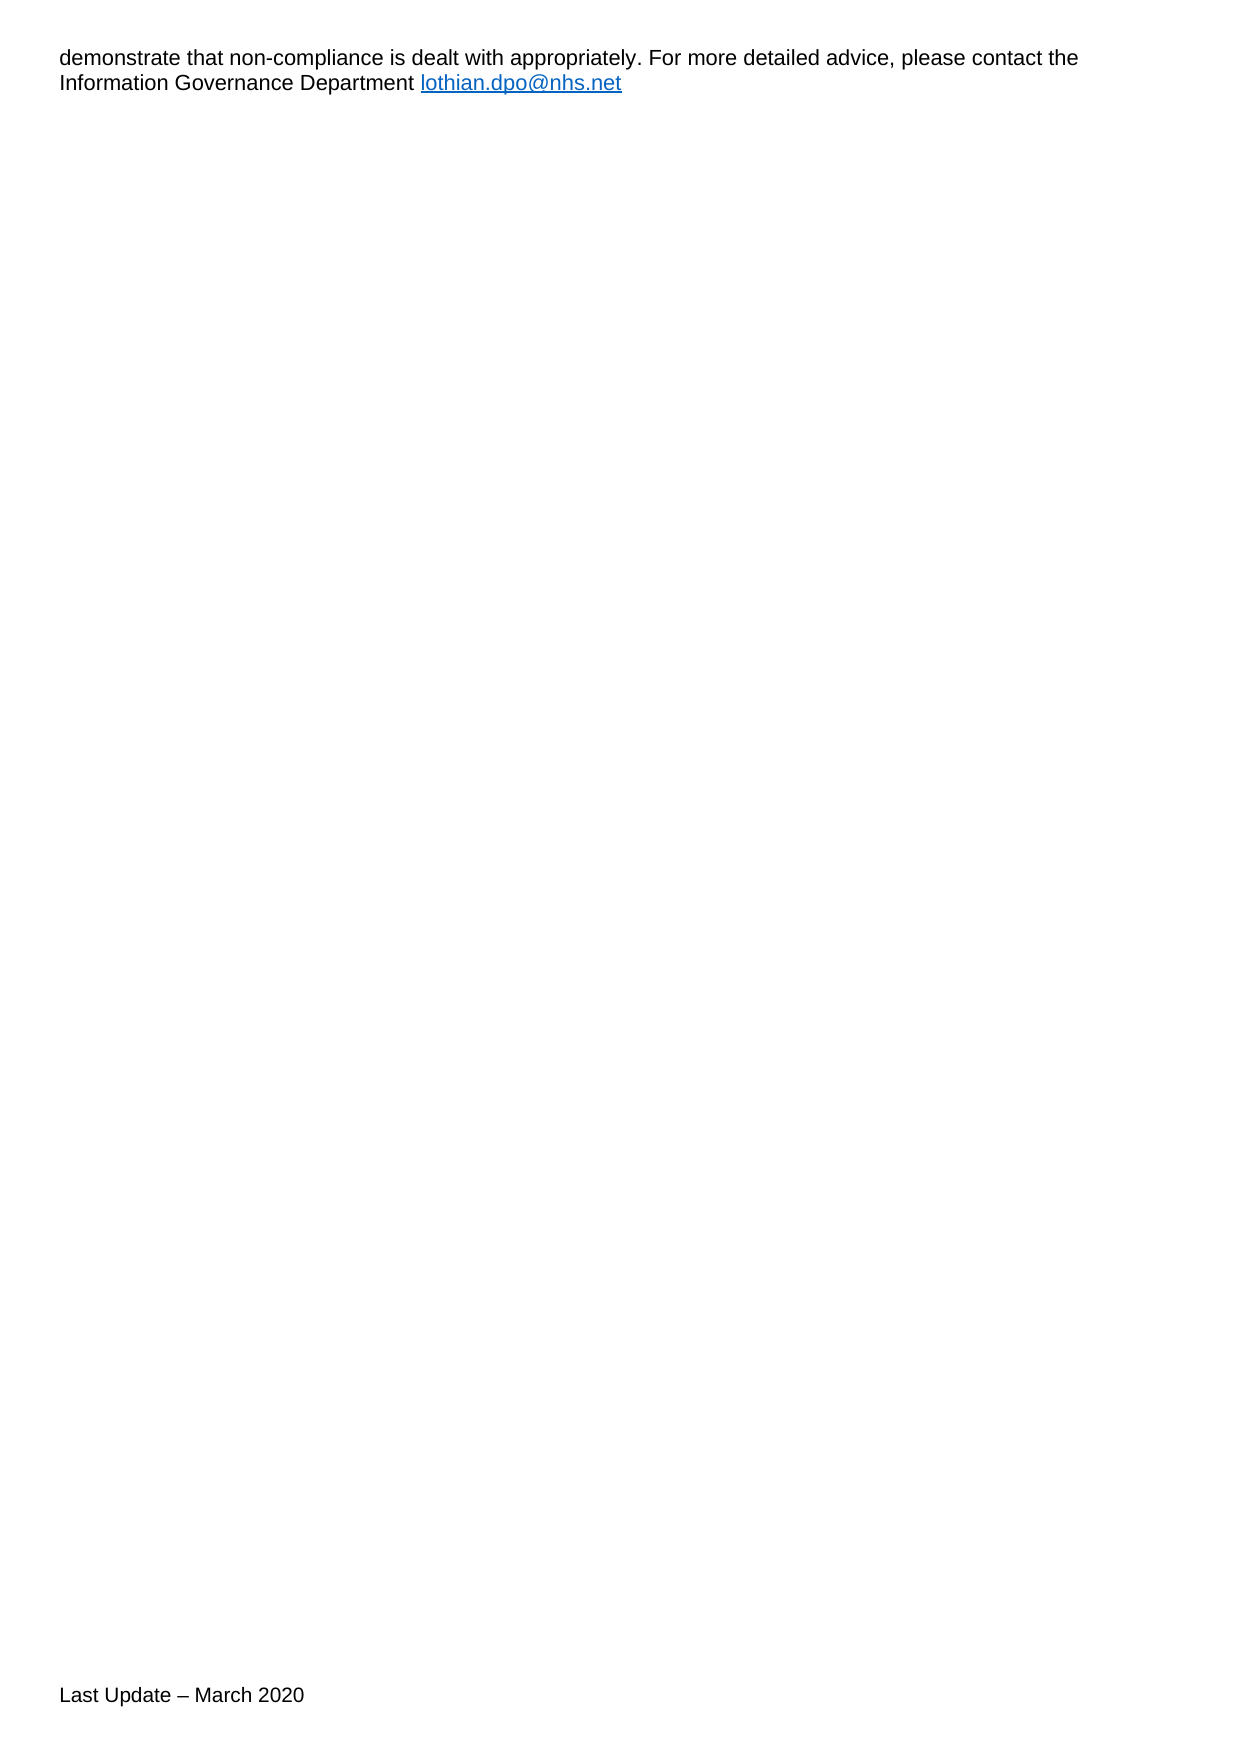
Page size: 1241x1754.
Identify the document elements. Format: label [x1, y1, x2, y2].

text [59, 44, 1181, 95]
